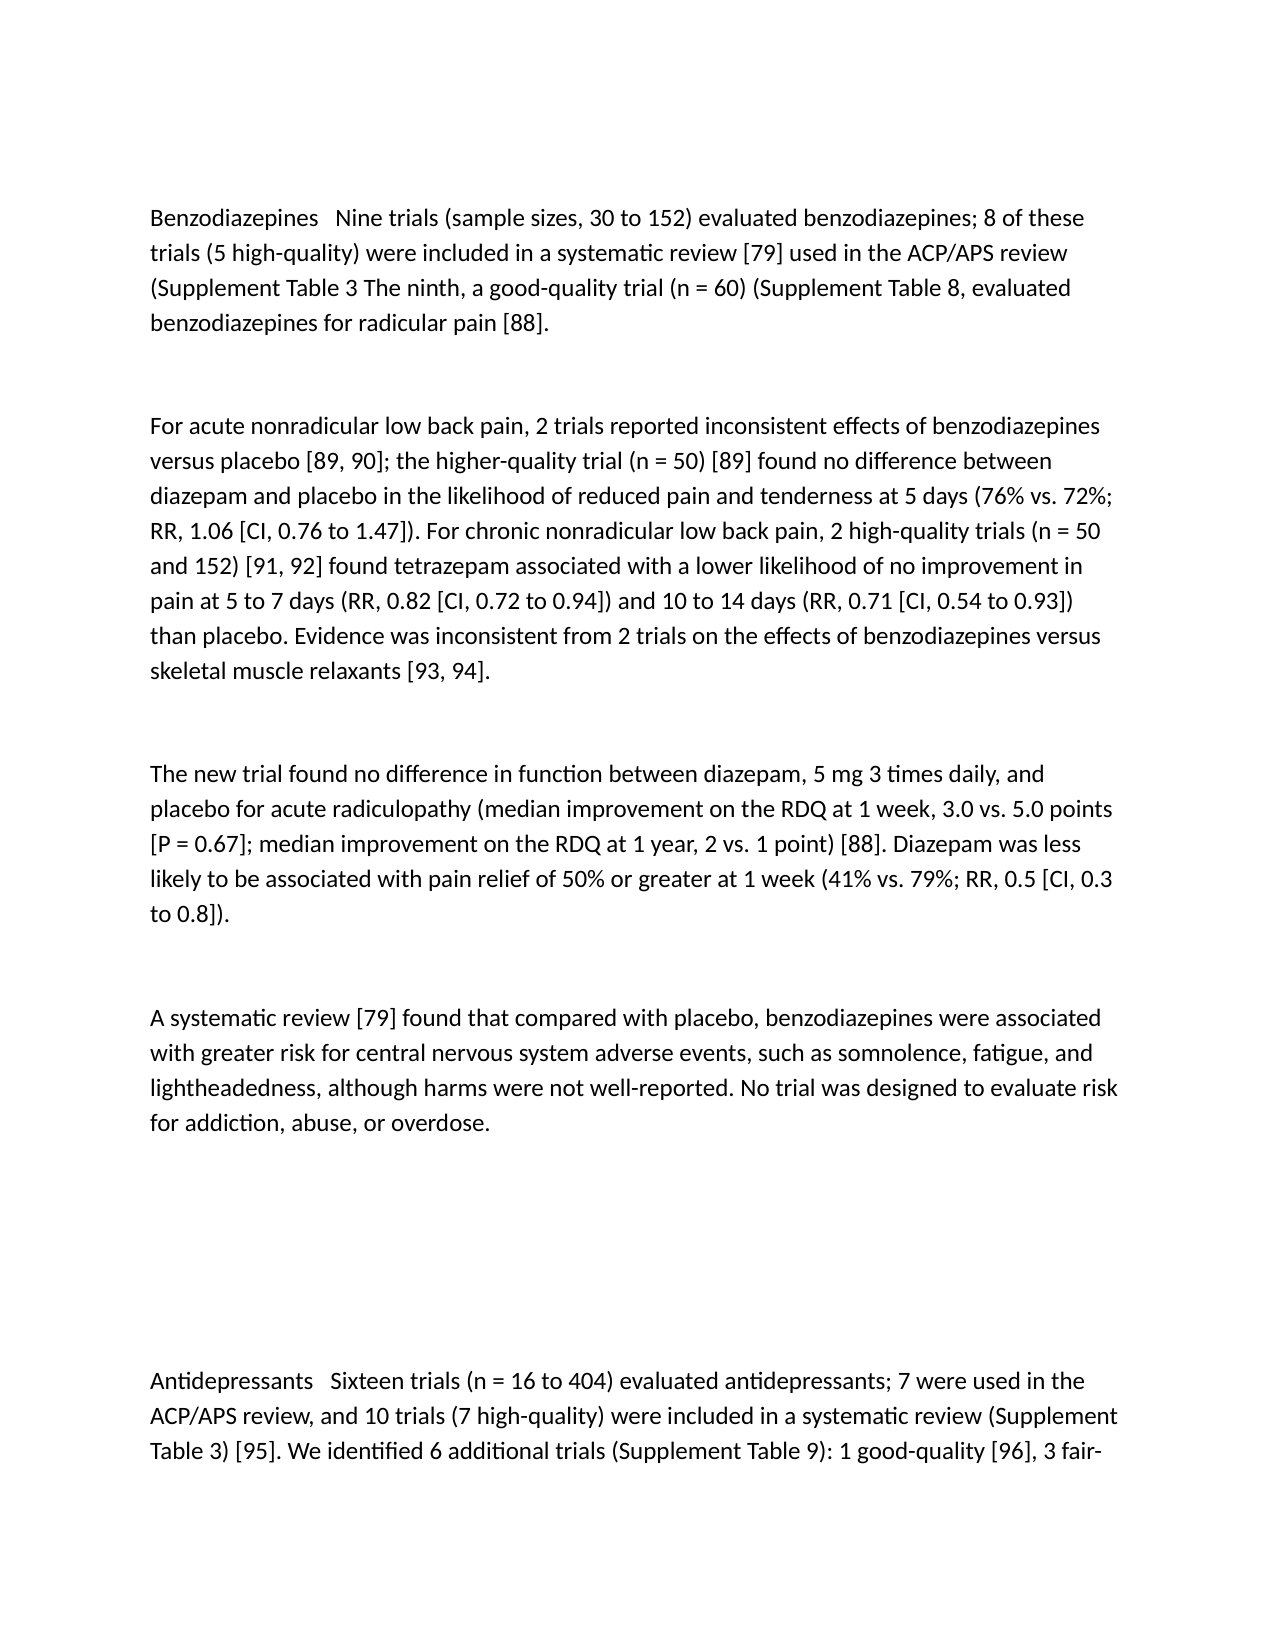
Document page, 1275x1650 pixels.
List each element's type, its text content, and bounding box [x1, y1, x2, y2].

text For acute nonradicular low back pain, 2 trials reported inconsistent effects of benzodiazepines versus placebo [89, 90]; the higher-quality trial (n = 50) [89] found no difference between diazepam and placebo in the likelihood of reduced pain and tenderness at 5 days (76% vs. 72%; RR, 1.06 [CI, 0.76 to 1.47]). For chronic nonradicular low back pain, 2 high-quality trials (n = 50 and 152) [91, 92] found tetrazepam associated with a lower likelihood of no improvement in pain at 5 to 7 days (RR, 0.82 [CI, 0.72 to 0.94]) and 10 to 14 days (RR, 0.71 [CI, 0.54 to 0.93]) than placebo. Evidence was inconsistent from 2 trials on the effects of benzodiazepines versus skeletal muscle relaxants [93, 94]. [150, 410, 1125, 686]
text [150, 1365, 1125, 1466]
text A systematic review [79] found that compared with placebo, benzodiazepines were associated with greater risk for central nervous system adverse events, such as somnolence, fatigue, and lightheadedness, although harms were not well-reported. No trial was designed to evaluate risk for addiction, abuse, or overdose. [150, 1002, 1125, 1137]
text The new trial found no difference in function between diazepam, 5 mg 3 times daily, and placebo for acute radiculopathy (median improvement on the RDQ at 1 week, 3.0 vs. 5.0 points [P = 0.67]; median improvement on the RDQ at 1 year, 2 vs. 1 point) [88]. Diazepam was less likely to be associated with pain relief of 50% or greater at 1 week (41% vs. 79%; RR, 0.5 [CI, 0.3 to 0.8]). [150, 758, 1125, 929]
text Benzodiazepines Nine trials (sample sizes, 30 to 152) evaluated benzodiazepines; 8 of these trials (5 high-quality) were included in a systematic review [79] used in the ACP/APS review (Supplement Table 3 The ninth, a good-quality trial (n = 60) (Supplement Table 8, evaluated benzodiazepines for radicular pain [88]. [150, 202, 1125, 337]
